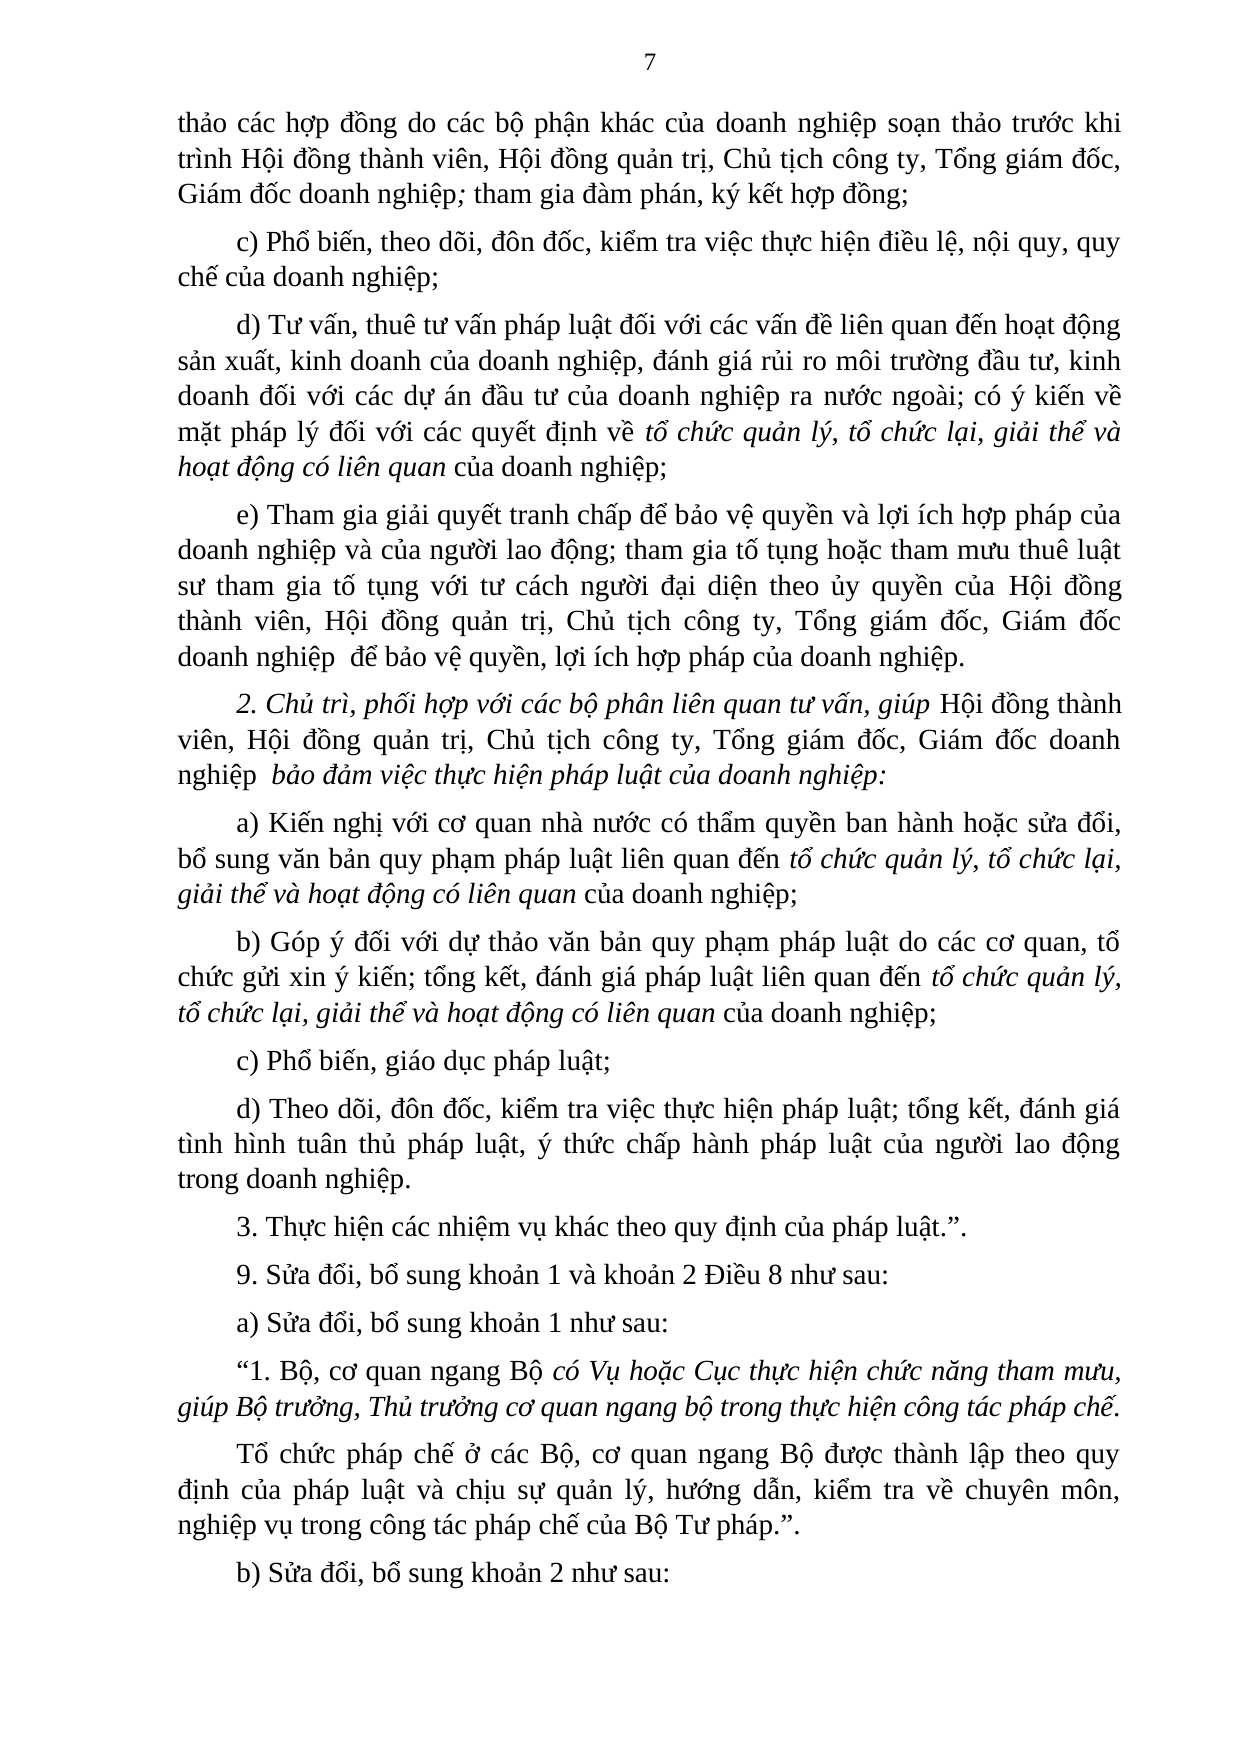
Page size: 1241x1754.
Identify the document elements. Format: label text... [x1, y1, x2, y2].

text c) Phổ biến, theo dõi, đôn đốc, kiểm tra việc thực hiện điều lệ, nội quy, quy chế của doanh nghiệp; [177, 223, 1122, 294]
text b) Góp ý đối với dự thảo văn bản quy phạm pháp luật do các cơ quan, tổ chức gửi xin ý kiến; tổng kết, đánh giá pháp luật liên quan đến tổ chức quản lý, tổ chức lại, giải thể và hoạt động có liên quan của doanh nghiệp; [177, 923, 1122, 1029]
text “1. Bộ, cơ quan ngang Bộ có Vụ hoặc Cục thực hiện chức năng tham mưu, giúp Bộ trưởng, Thủ trưởng cơ quan ngang bộ trong thực hiện công tác pháp chế. [177, 1352, 1122, 1423]
text Tổ chức pháp chế ở các Bộ, cơ quan ngang Bộ được thành lập theo quy định của pháp luật và chịu sự quản lý, hướng dẫn, kiểm tra về chuyên môn, nghiệp vụ trong công tác pháp chế của Bộ Tư pháp.”. [177, 1436, 1122, 1542]
text 2. Chủ trì, phối hợp với các bộ phân liên quan tư vấn, giúp Hội đồng thành viên, Hội đồng quản trị, Chủ tịch công ty, Tổng giám đốc, Giám đốc doanh nghiệp bảo đảm việc thực hiện pháp luật của doanh nghiệp: [177, 686, 1122, 792]
text e) Tham gia giải quyết tranh chấp để bảo vệ quyền và lợi ích hợp pháp của doanh nghiệp và của người lao động; tham gia tố tụng hoặc tham mưu thuê luật sư tham gia tố tụng với tư cách người đại diện theo ủy quyền của Hội đồng thành viên, Hội đồng quản trị, Chủ tịch công ty, Tổng giám đốc, Giám đốc doanh nghiệp để bảo vệ quyền, lợi ích hợp pháp của doanh nghiệp. [177, 496, 1122, 673]
text b) Sửa đổi, bổ sung khoản 2 như sau: [177, 1554, 1122, 1590]
text 3. Thực hiện các nhiệm vụ khác theo quy định của pháp luật.”. [177, 1208, 1122, 1244]
text d) Theo dõi, đôn đốc, kiểm tra việc thực hiện pháp luật; tổng kết, đánh giá tình hình tuân thủ pháp luật, ý thức chấp hành pháp luật của người lao động trong doanh nghiệp. [177, 1090, 1122, 1196]
text c) Phổ biến, giáo dục pháp luật; [177, 1042, 1122, 1077]
text a) Sửa đổi, bổ sung khoản 1 như sau: [177, 1304, 1122, 1340]
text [177, 104, 1122, 211]
text d) Tư vấn, thuê tư vấn pháp luật đối với các vấn đề liên quan đến hoạt động sản xuất, kinh doanh của doanh nghiệp, đánh giá rủi ro môi trường đầu tư, kinh doanh đối với các dự án đầu tư của doanh nghiệp ra nước ngoài; có ý kiến về mặt pháp lý đối với các quyết định về tổ chức quản lý, tổ chức lại, giải thể và hoạt động có liên quan của doanh nghiệp; [177, 306, 1122, 483]
text 9. Sửa đổi, bổ sung khoản 1 và khoản 2 Điều 8 như sau: [177, 1256, 1122, 1292]
text a) Kiến nghị với cơ quan nhà nước có thẩm quyền ban hành hoặc sửa đổi, bổ sung văn bản quy phạm pháp luật liên quan đến tổ chức quản lý, tổ chức lại, giải thể và hoạt động có liên quan của doanh nghiệp; [177, 804, 1122, 911]
